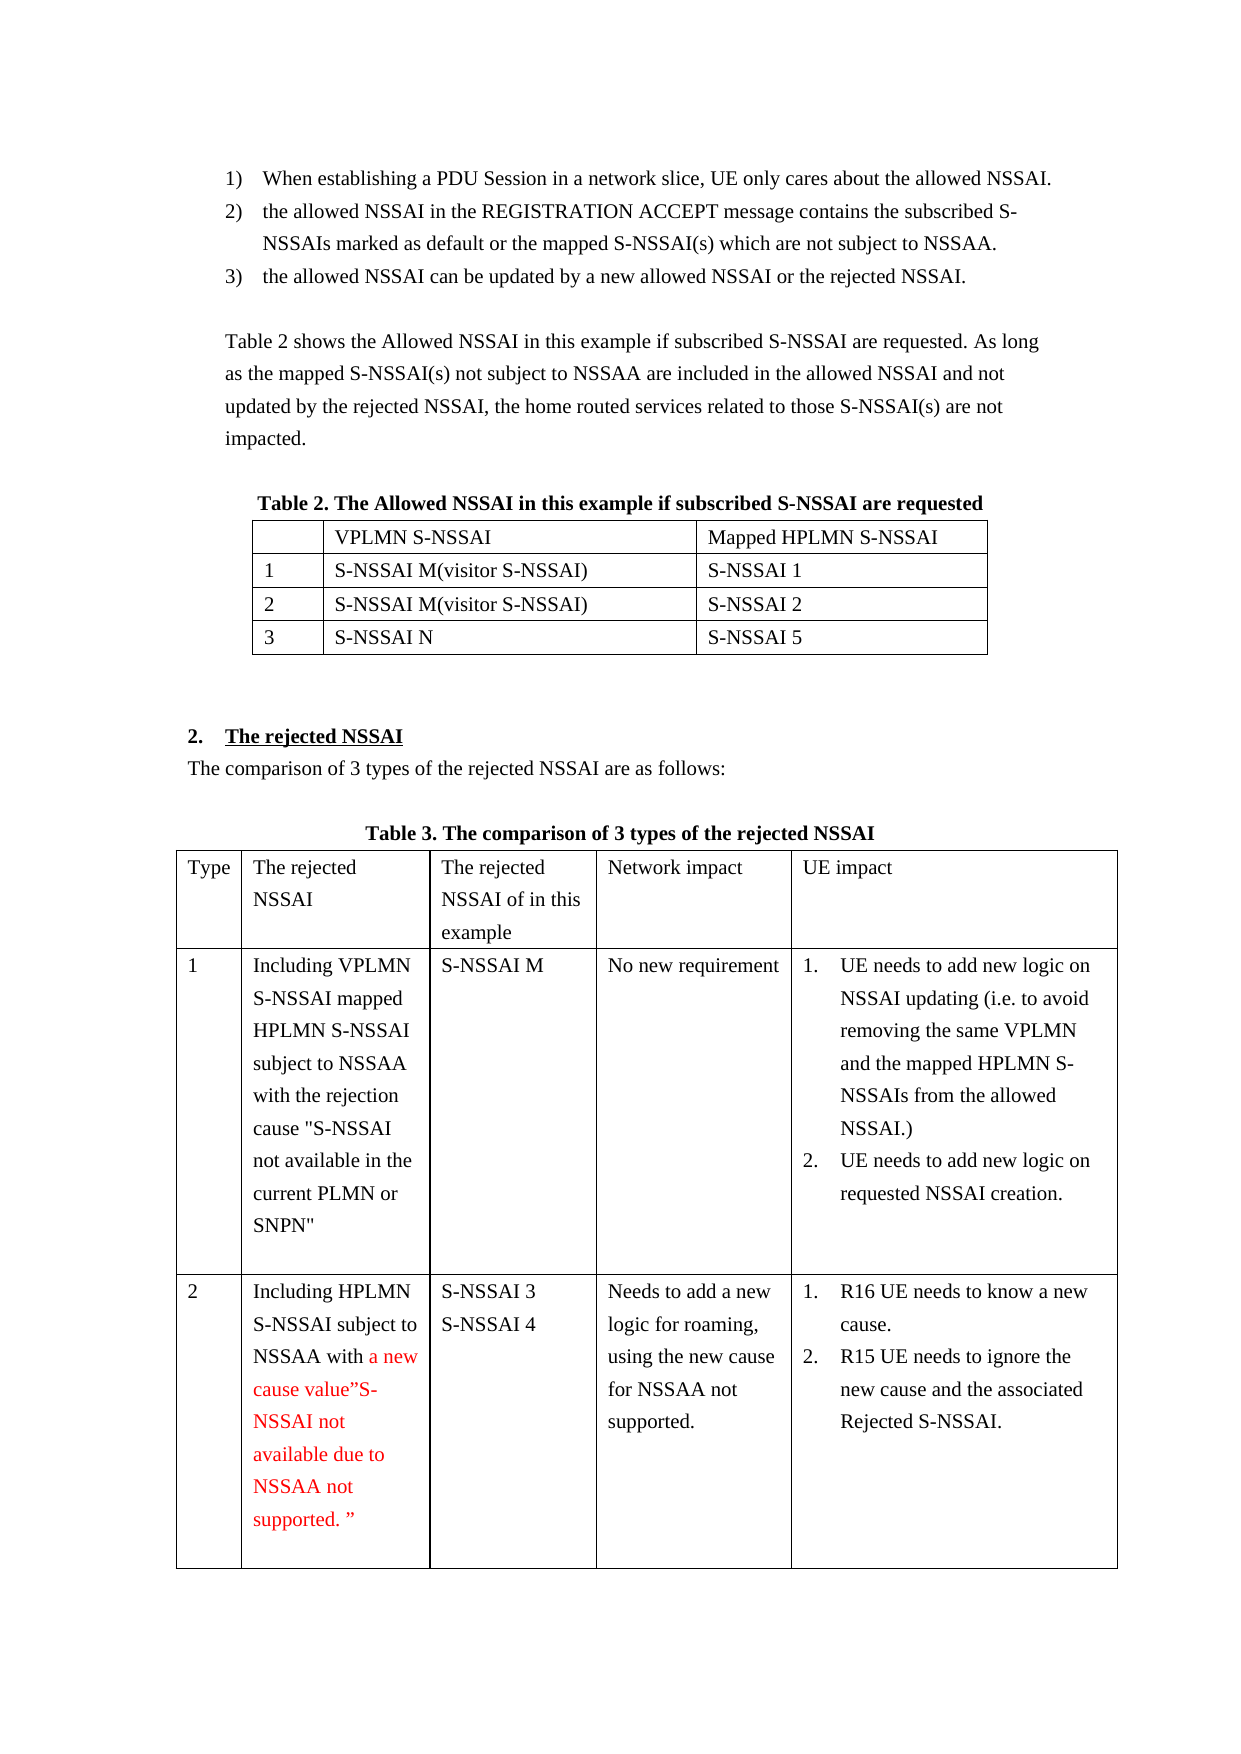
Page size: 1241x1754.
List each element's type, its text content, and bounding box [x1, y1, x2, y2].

table_header The rejected NSSAI of in this example [431, 851, 596, 948]
list Table 2 shows the Allowed NSSAI in this example if subscribed S-NSSAI are requested. As long as the mapped S-NSSAI(s) not subject to NSSAA are included in the allowed NSSAI and not updated by the rejected NSSAI, the home routed services related to those S-NSSAI(s) are not impacted. [225, 324, 1053, 454]
list The rejected NSSAI [187, 720, 1053, 752]
text Table 2. The Allowed NSSAI in this example if subscribed S-NSSAI are requested [187, 487, 1053, 519]
table_cell Including VPLMN S-NSSAI mapped HPLMN S-NSSAI subject to NSSAA with the rejection cause "S-NSSAI not available in the current PLMN or SNPN" [242, 949, 429, 1274]
table_header [253, 521, 323, 553]
table_cell S-NSSAI M(visitor S-NSSAI) [324, 554, 696, 587]
table_cell S-NSSAI 3 S-NSSAI 4 [431, 1275, 596, 1568]
table_cell S-NSSAI M [431, 949, 596, 1274]
table_cell 2 [177, 1275, 241, 1568]
table_header VPLMN S-NSSAI [324, 521, 696, 553]
table_cell 2 [253, 588, 323, 620]
table_cell S-NSSAI 2 [697, 588, 987, 620]
table_header The rejected NSSAI [242, 851, 429, 948]
table_cell UE needs to add new logic on NSSAI updating (i.e. to avoid removing the same VPLMN and the mapped HPLMN S-NSSAIs from the allowed NSSAI.) UE needs to add new logic on requested NSSAI creation. [792, 949, 1117, 1274]
list When establishing a PDU Session in a network slice, UE only cares about the allowed NSSAI. [225, 162, 1053, 194]
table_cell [242, 1275, 429, 1568]
list the allowed NSSAI in the REGISTRATION ACCEPT message contains the subscribed S-NSSAIs marked as default or the mapped S-NSSAI(s) which are not subject to NSSAA. [225, 194, 1053, 259]
table_header Type [177, 851, 241, 948]
table_header Network impact [597, 851, 791, 948]
table_cell S-NSSAI 5 [697, 621, 987, 654]
table_header Mapped HPLMN S-NSSAI [697, 521, 987, 553]
list the allowed NSSAI can be updated by a new allowed NSSAI or the rejected NSSAI. [225, 259, 1053, 292]
table_cell 1 [177, 949, 241, 1274]
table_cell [792, 1275, 1117, 1568]
table_header UE impact [792, 851, 1117, 948]
text Table 3. The comparison of 3 types of the rejected NSSAI [187, 817, 1053, 850]
table_cell No new requirement [597, 949, 791, 1274]
table_cell S-NSSAI N [324, 621, 696, 654]
text The comparison of 3 types of the rejected NSSAI are as follows: [187, 752, 1053, 785]
table_cell 1 [253, 554, 323, 587]
table_cell 3 [253, 621, 323, 654]
table_cell S-NSSAI M(visitor S-NSSAI) [324, 588, 696, 620]
table_cell S-NSSAI 1 [697, 554, 987, 587]
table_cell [597, 1275, 791, 1568]
